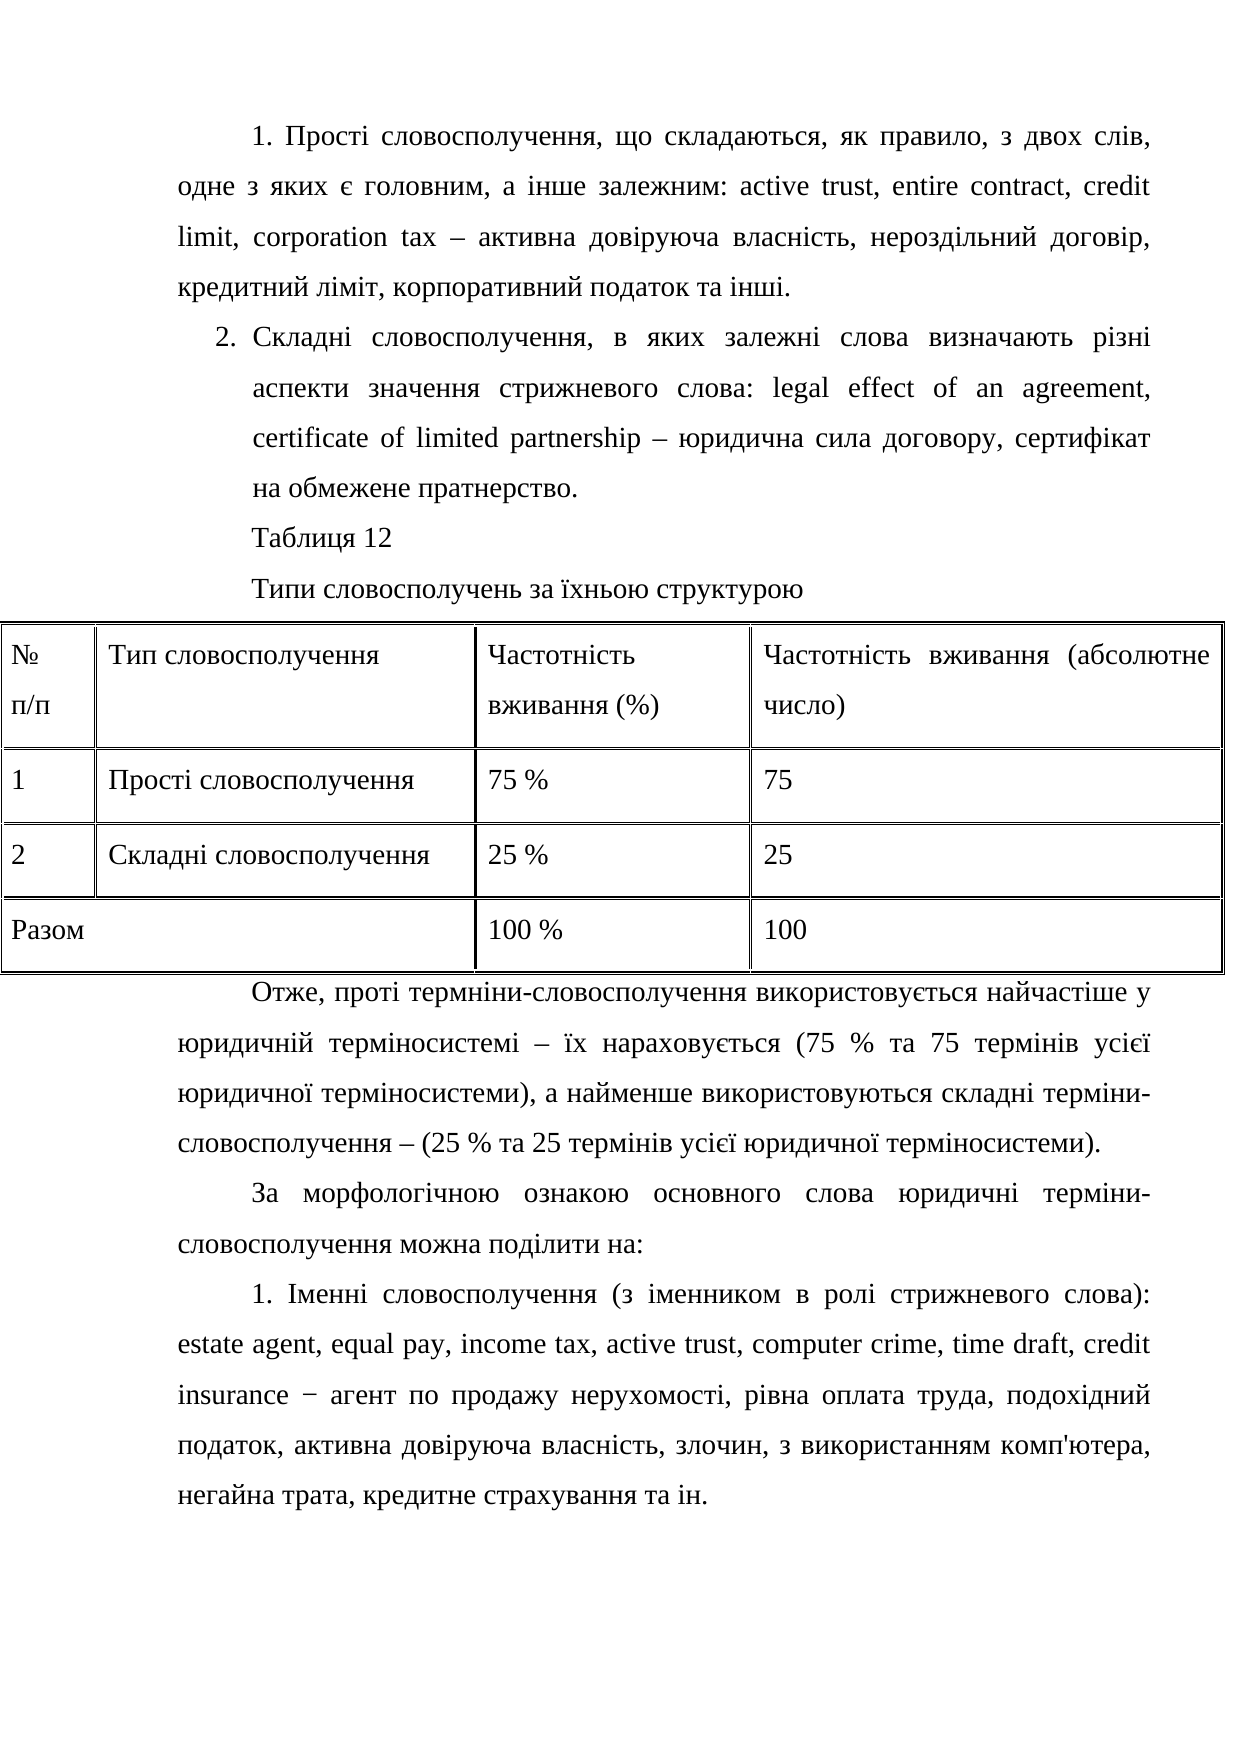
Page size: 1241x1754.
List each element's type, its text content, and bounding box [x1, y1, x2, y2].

text Отже, проті термніни-словосполучення використовується найчастіше у юридичній терміносистемі – їх нараховується (75 % та 75 термінів усієї юридичної терміносистеми), а найменше використовуються складні терміни-словосполучення – (25 % та 25 термінів усієї юридичної терміносистеми). [177, 975, 1152, 1159]
table_cell 25 % [477, 825, 749, 896]
list Складні словосполучення, в яких залежні слова визначають різні аспекти значення стрижневого слова: legal effect of an agreement, certificate of limited partnership – юридична сила договору, сертифікат на обмежене пратнерство. [215, 319, 1152, 504]
text 1. Прості словосполучення, що складаються, як правило, з двох слів, одне з яких є головним, а інше залежним: active trust, entire contract, credit limit, corporation tax – активна довіруюча власність, нероздільний договір, кредитний ліміт, корпоративний податок та інші. [177, 118, 1152, 303]
table_cell Складні словосполучення [97, 825, 474, 896]
table_header Частотність вживання (%) [475, 625, 751, 746]
table_header Частотність вживання (абсолютне число) [751, 625, 1221, 746]
table_cell Прості словосполучення [97, 750, 474, 821]
table_header Тип словосполучення [96, 623, 475, 746]
text За морфологічною ознакою основного слова юридичні терміни-словосполучення можна поділити на: [177, 1176, 1152, 1259]
text Типи словосполучень за їхньою структурою [177, 571, 1152, 604]
table_cell 25 [752, 821, 1222, 896]
table_cell Разом [2, 896, 475, 971]
table_cell 2 [2, 821, 94, 896]
table_header № п/п [2, 625, 96, 746]
table_cell 1 [2, 746, 94, 821]
table_cell 75 % [477, 750, 749, 821]
text Таблиця 12 [177, 521, 1152, 554]
text 1. Іменні словосполучення (з іменником в ролі стрижневого слова): estate agent, equal pay, income tax, active trust, computer crime, time draft, credit insurance − агент по продажу нерухомості, рівна оплата труда, подохідний податок, активна довіруюча власність, злочин, з використанням комп'ютера, негайна трата, кредитне страхування та ін. [177, 1276, 1152, 1511]
table_cell 75 [752, 746, 1222, 821]
table_cell 100 % [475, 900, 751, 971]
table_cell 100 [751, 896, 1222, 971]
